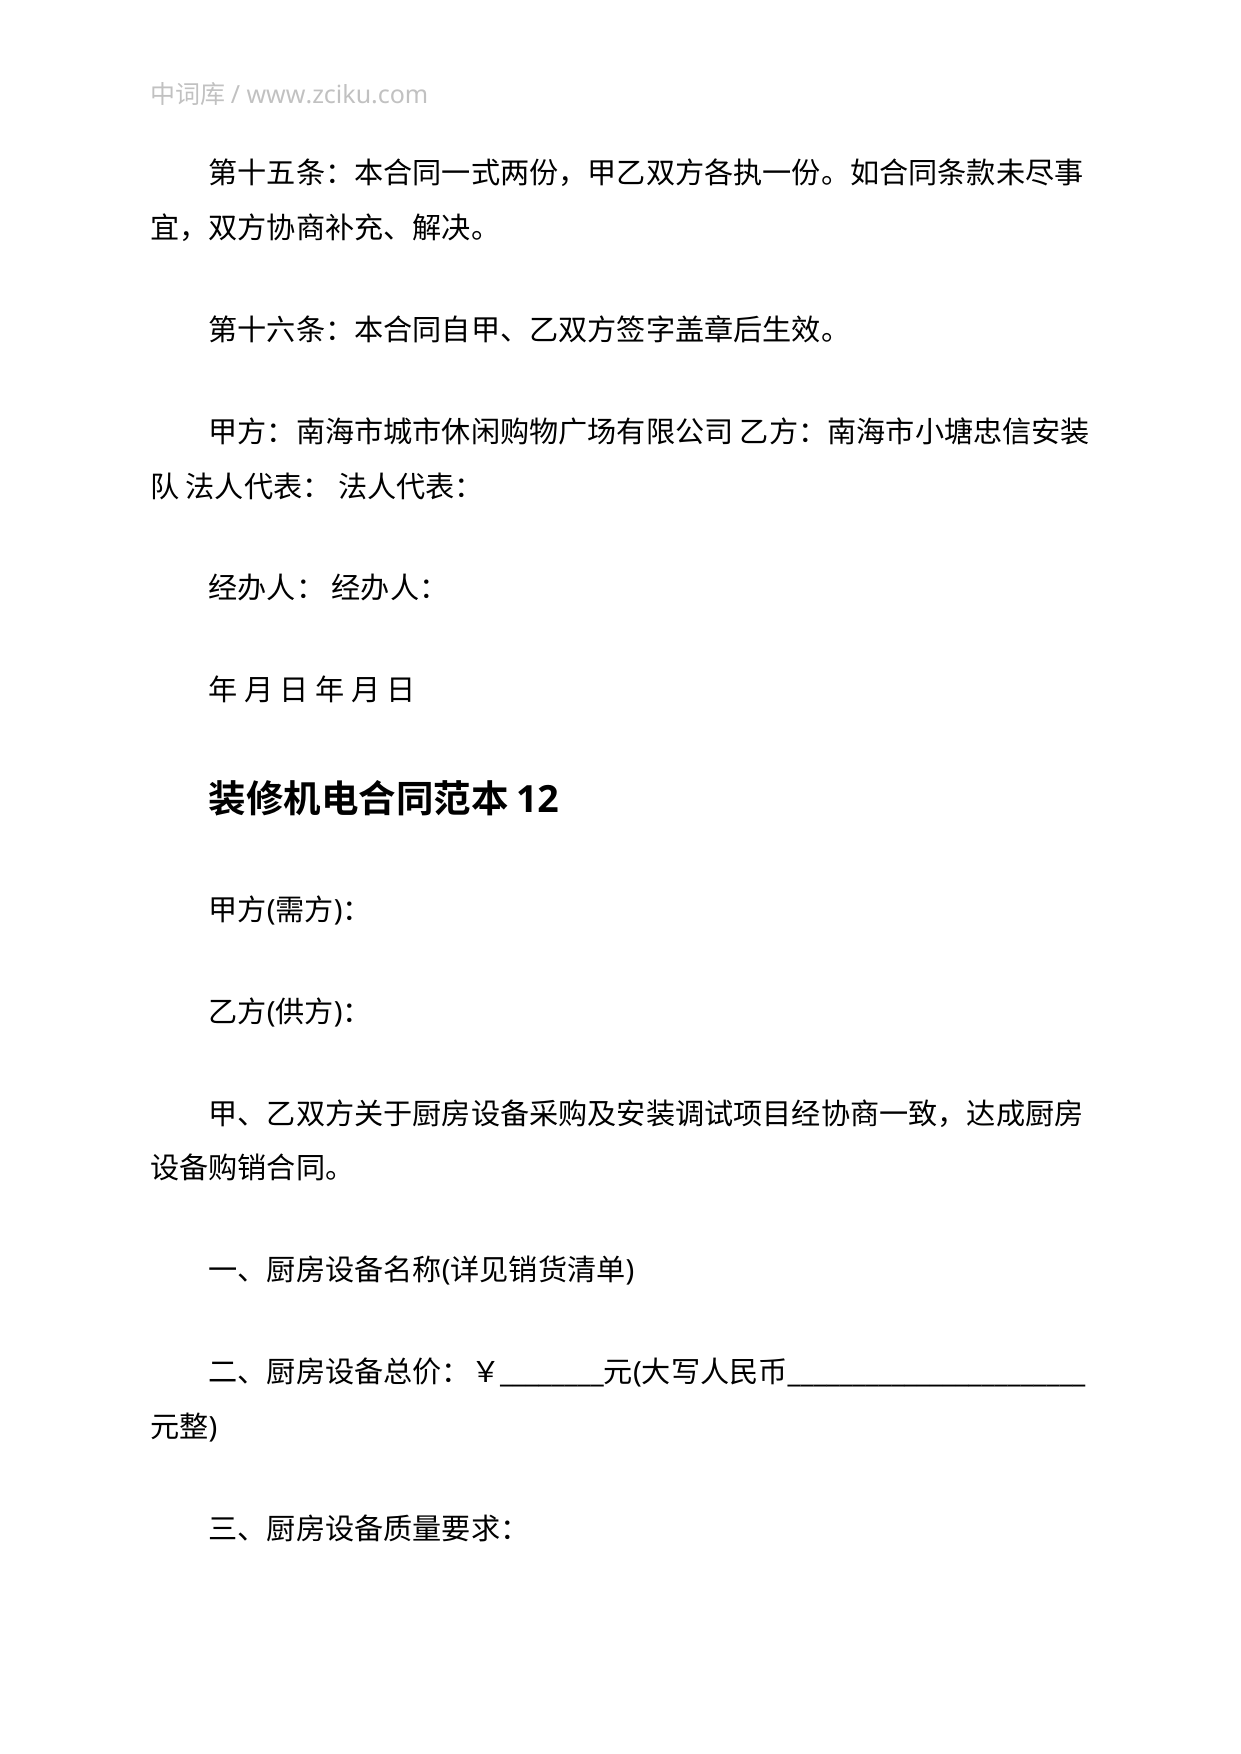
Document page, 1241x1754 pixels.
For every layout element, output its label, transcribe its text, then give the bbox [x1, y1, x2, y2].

text 二、厨房设备总价：￥________元(大写人民币_______________________元整) [150, 1349, 1090, 1446]
text 甲、乙双方关于厨房设备采购及安装调试项目经协商一致，达成厨房设备购销合同。 [150, 1090, 1090, 1187]
text 第十六条：本合同自甲、乙双方签字盖章后生效。 [150, 307, 1090, 349]
text 装修机电合同范本12 [150, 769, 1090, 823]
text 第十五条：本合同一式两份，甲乙双方各执一份。如合同条款未尽事宜，双方协商补充、解决。 [150, 150, 1090, 247]
text 甲方：南海市城市休闲购物广场有限公司 乙方：南海市小塘忠信安装队 法人代表： 法人代表： [150, 408, 1090, 506]
text 三、厨房设备质量要求： [150, 1506, 1090, 1548]
text 乙方(供方)： [150, 988, 1090, 1031]
text 甲方(需方)： [150, 886, 1090, 929]
text 年 月 日 年 月 日 [150, 667, 1090, 709]
text 一、厨房设备名称(详见销货清单) [150, 1247, 1090, 1289]
text 经办人： 经办人： [150, 565, 1090, 607]
